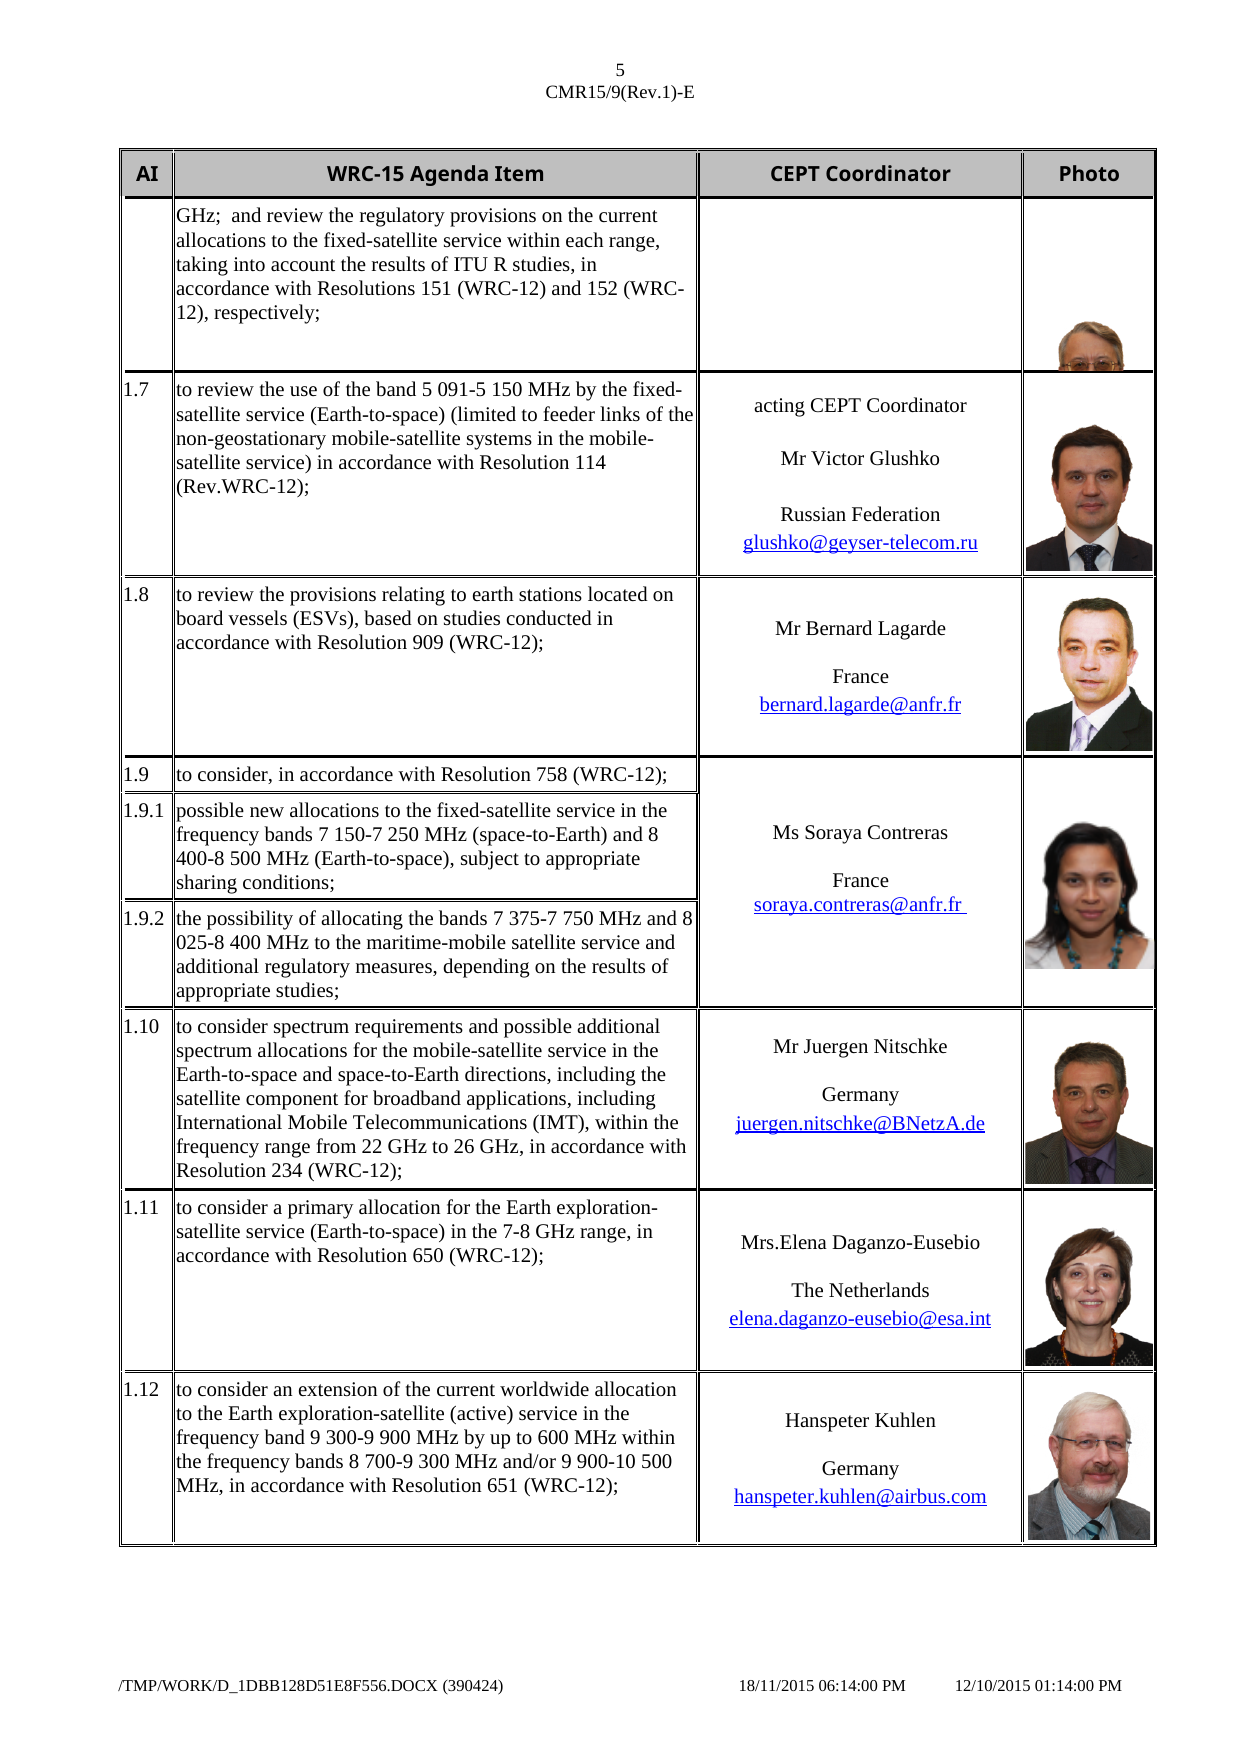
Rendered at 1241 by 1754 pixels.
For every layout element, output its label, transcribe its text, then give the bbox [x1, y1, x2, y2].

table_cell Ms Soraya Contreras France soraya.contreras@anfr.fr [700, 758, 1021, 1006]
picture [1026, 581, 1153, 751]
table_cell the possibility of allocating the bands 7 375-7 750 MHz and 8 025-8 400 MHz to the maritime-mobile satellite service and additional regulatory measures, depending on the results of appropriate studies; [175, 902, 696, 1006]
table_cell 1.8 [122, 575, 172, 755]
table_cell Mrs.Elena Daganzo-Eusebio The Netherlands elena.daganzo-eusebio@esa.int [700, 1191, 1021, 1369]
table_header Photo [1023, 151, 1154, 196]
picture [1028, 1376, 1151, 1540]
table_cell possible new allocations to the fixed-satellite service in the frequency bands 7 150-7 250 MHz (space-to-Earth) and 8 400-8 500 MHz (Earth-to-space), subject to appropriate sharing conditions; [175, 794, 696, 898]
table_cell [1024, 755, 1154, 1006]
picture [1025, 1013, 1153, 1184]
picture [1025, 796, 1155, 969]
table_cell 1.11 [120, 1188, 172, 1369]
table_cell 1.9.2 [122, 898, 172, 1006]
picture [1028, 290, 1150, 371]
table_cell acting CEPT Coordinator Mr Victor Glushko Russian Federation glushko@geyser-telecom.ru [700, 373, 1021, 574]
table_cell Hanspeter Kuhlen Germany hanspeter.kuhlen@airbus.com [698, 1373, 1023, 1543]
table_cell 1.7 [122, 370, 172, 574]
picture [1026, 401, 1153, 571]
table_cell to consider a primary allocation for the Earth exploration-satellite service (Earth-to-space) in the 7-8 GHz range, in accordance with Resolution 650 (WRC-12); [175, 1191, 696, 1369]
table_cell to consider spectrum requirements and possible additional spectrum allocations for the mobile-satellite service in the Earth-to-space and space-to-Earth directions, including the satellite component for broadband applications, including International Mobile Telecommunications (IMT), within the frequency range from 22 GHz to 26 GHz, in accordance with Resolution 234 (WRC-12); [175, 1010, 696, 1188]
table_header CEPT Coordinator [698, 151, 1023, 196]
table_cell 1.9.1 [120, 791, 173, 898]
table_cell [1024, 1006, 1155, 1188]
table_cell to consider, in accordance with Resolution 758 (WRC-12); [175, 758, 696, 791]
table_cell [1023, 1370, 1155, 1543]
table_header AI [122, 151, 173, 196]
table_cell [1024, 370, 1154, 574]
table_cell Mr Juergen Nitschke Germany juergen.nitschke@BNetzA.de [700, 1010, 1021, 1188]
table_cell [1024, 575, 1155, 755]
table_cell [1024, 1188, 1156, 1369]
table_cell to consider an extension of the current worldwide allocation to the Earth exploration-satellite (active) service in the frequency band 9 300-9 900 MHz by up to 600 MHz within the frequency bands 8 700-9 300 MHz and/or 9 900-10 500 MHz, in accordance with Resolution 651 (WRC-12); [174, 1370, 698, 1543]
table_cell 1.9 [122, 755, 172, 791]
table_cell 1.6.2 [122, 196, 172, 370]
table_cell 1.12 [122, 1370, 173, 1543]
table_cell Mr Bernard Lagarde France bernard.lagarde@anfr.fr [700, 578, 1021, 755]
table_cell to review the use of the band 5 091-5 150 MHz by the fixed-satellite service (Earth-to-space) (limited to feeder links of the non-geostationary mobile-satellite systems in the mobile-satellite service) in accordance with Resolution 114 (Rev.WRC-12); [175, 373, 696, 574]
picture [1025, 1195, 1153, 1366]
table_cell 1.10 [122, 1006, 172, 1188]
table_header WRC-15 Agenda Item [174, 149, 698, 196]
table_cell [175, 199, 696, 370]
table_cell to review the provisions relating to earth stations located on board vessels (ESVs), based on studies conducted in accordance with Resolution 909 (WRC-12); [175, 578, 696, 755]
